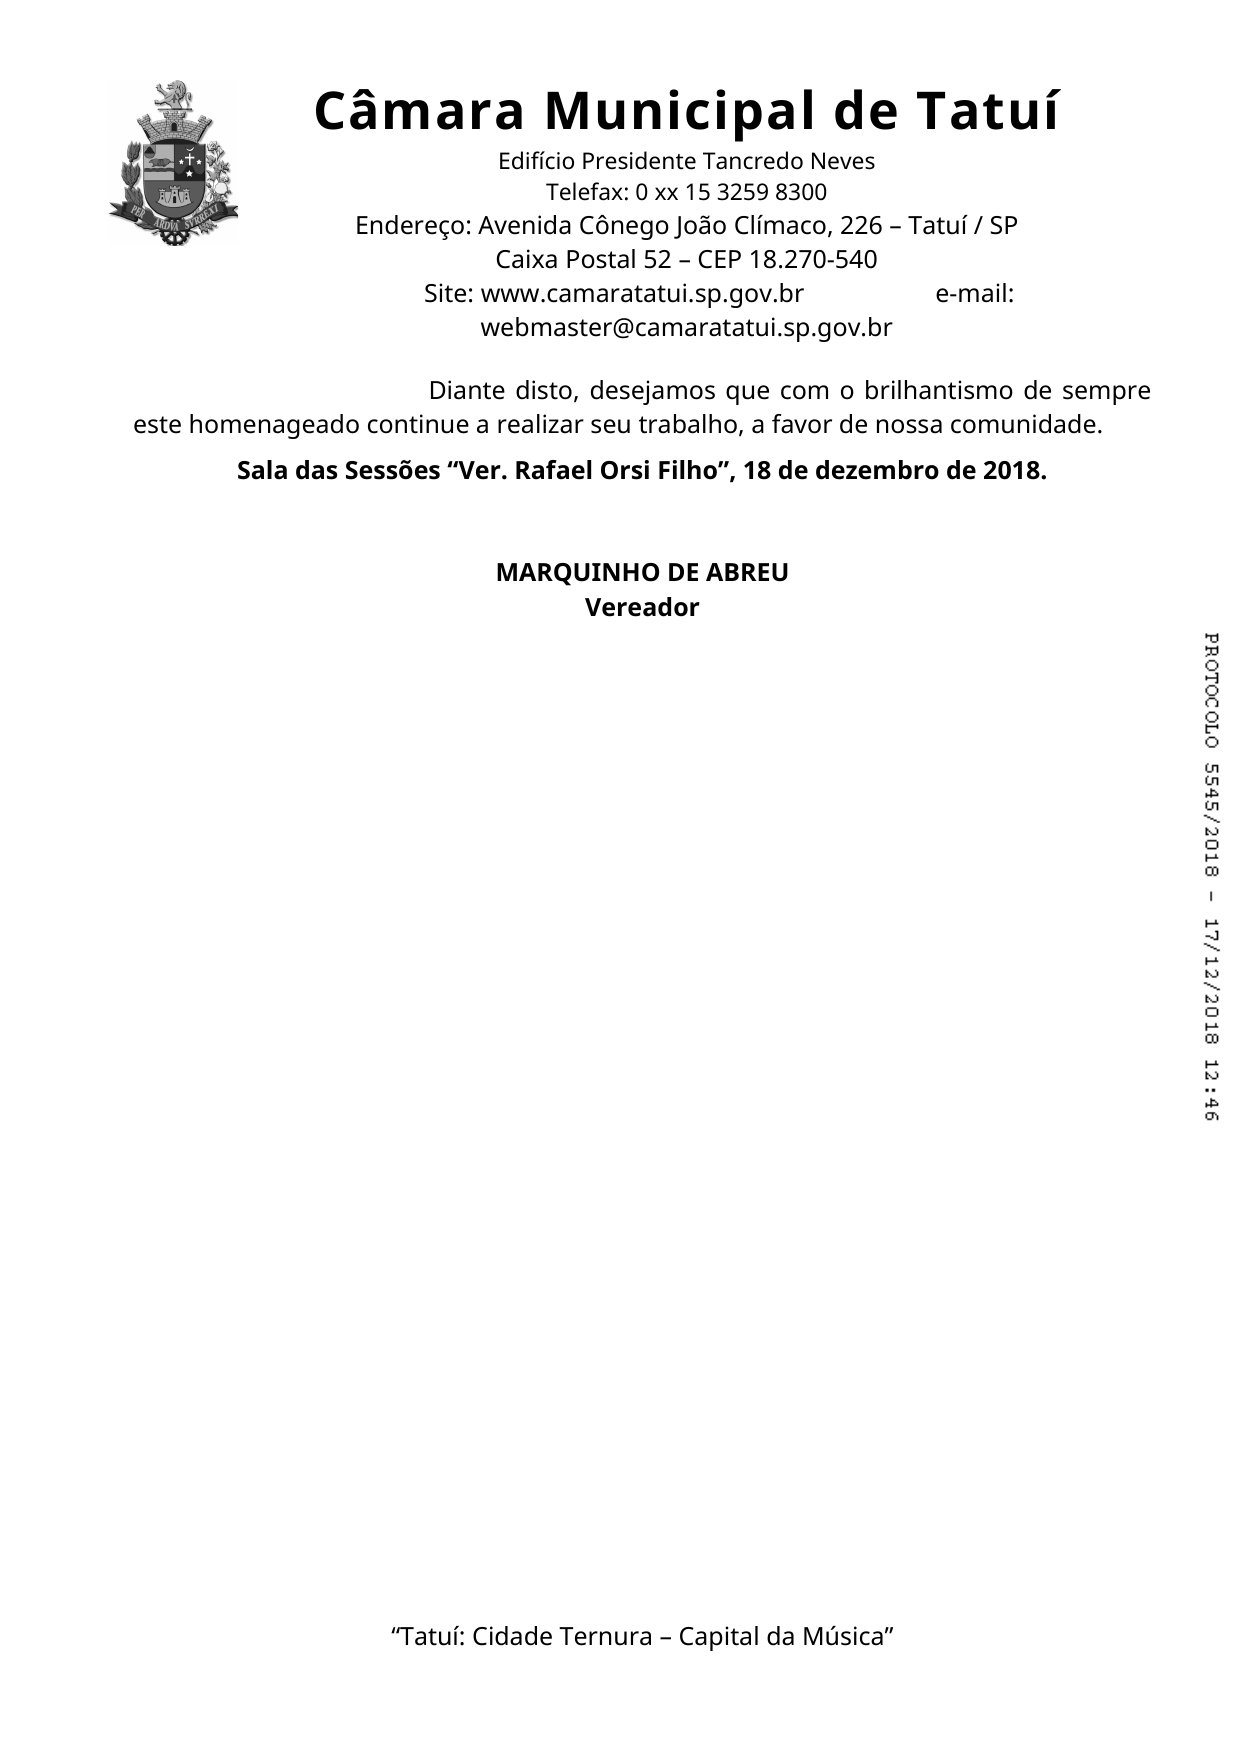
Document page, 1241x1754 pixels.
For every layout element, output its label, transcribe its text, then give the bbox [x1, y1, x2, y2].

picture [1177, 629, 1241, 1125]
text Diante disto, desejamos que com o brilhantismo de sempre este homenageado continue a realizar seu trabalho, a favor de nossa comunidade. [133, 372, 1152, 440]
text Vereador [133, 589, 1152, 623]
text MARQUINHO DE ABREU [133, 555, 1152, 589]
text Sala das Sessões “Ver. Rafael Orsi Filho”, 18 de dezembro de 2018. [133, 453, 1152, 487]
